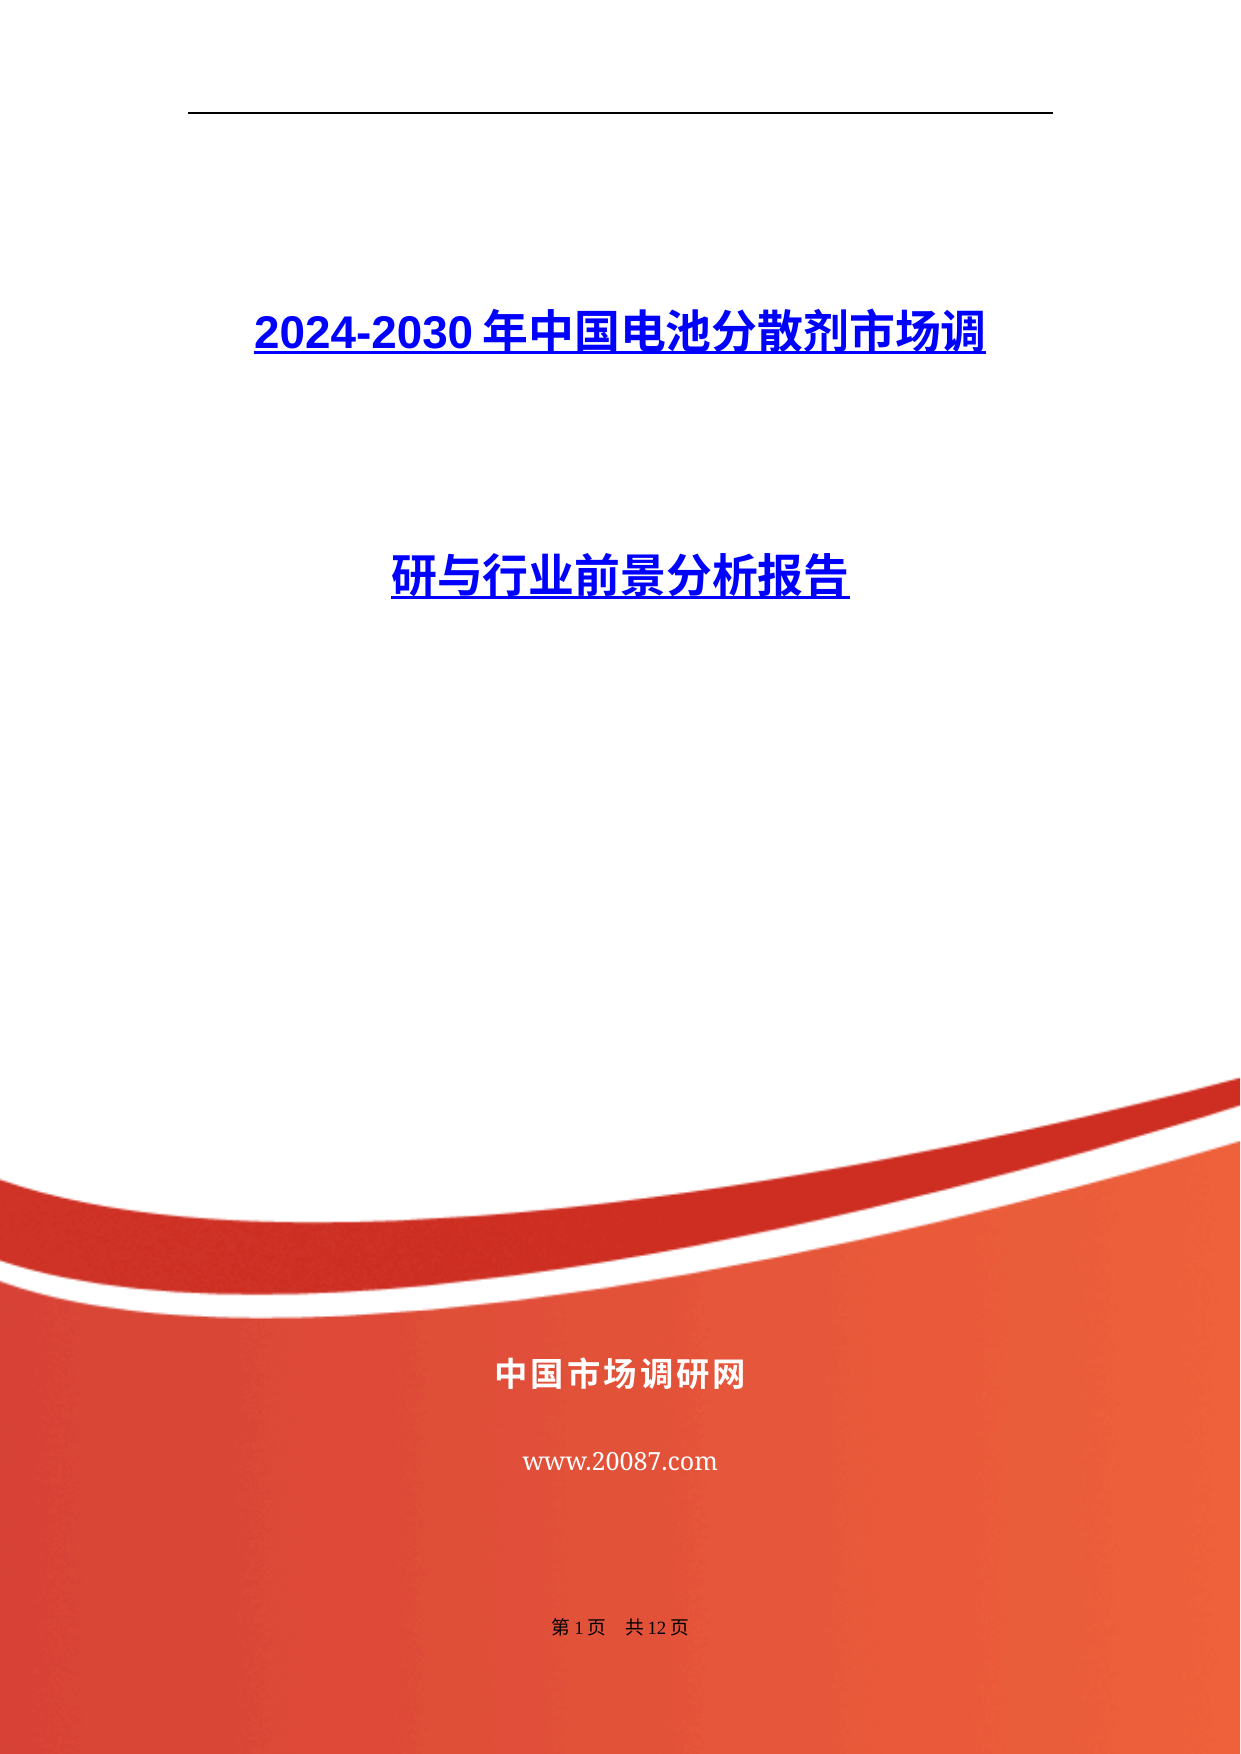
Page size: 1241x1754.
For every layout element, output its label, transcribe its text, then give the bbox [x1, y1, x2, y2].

subtitle 中国市场调研网 [187, 1339, 1053, 1404]
picture [0, 1006, 1241, 1754]
table_header 2024-2030年中国电池分散剂市场调研与行业前景分析报告 [188, 207, 1053, 773]
text www.20087.com [187, 1428, 1053, 1493]
